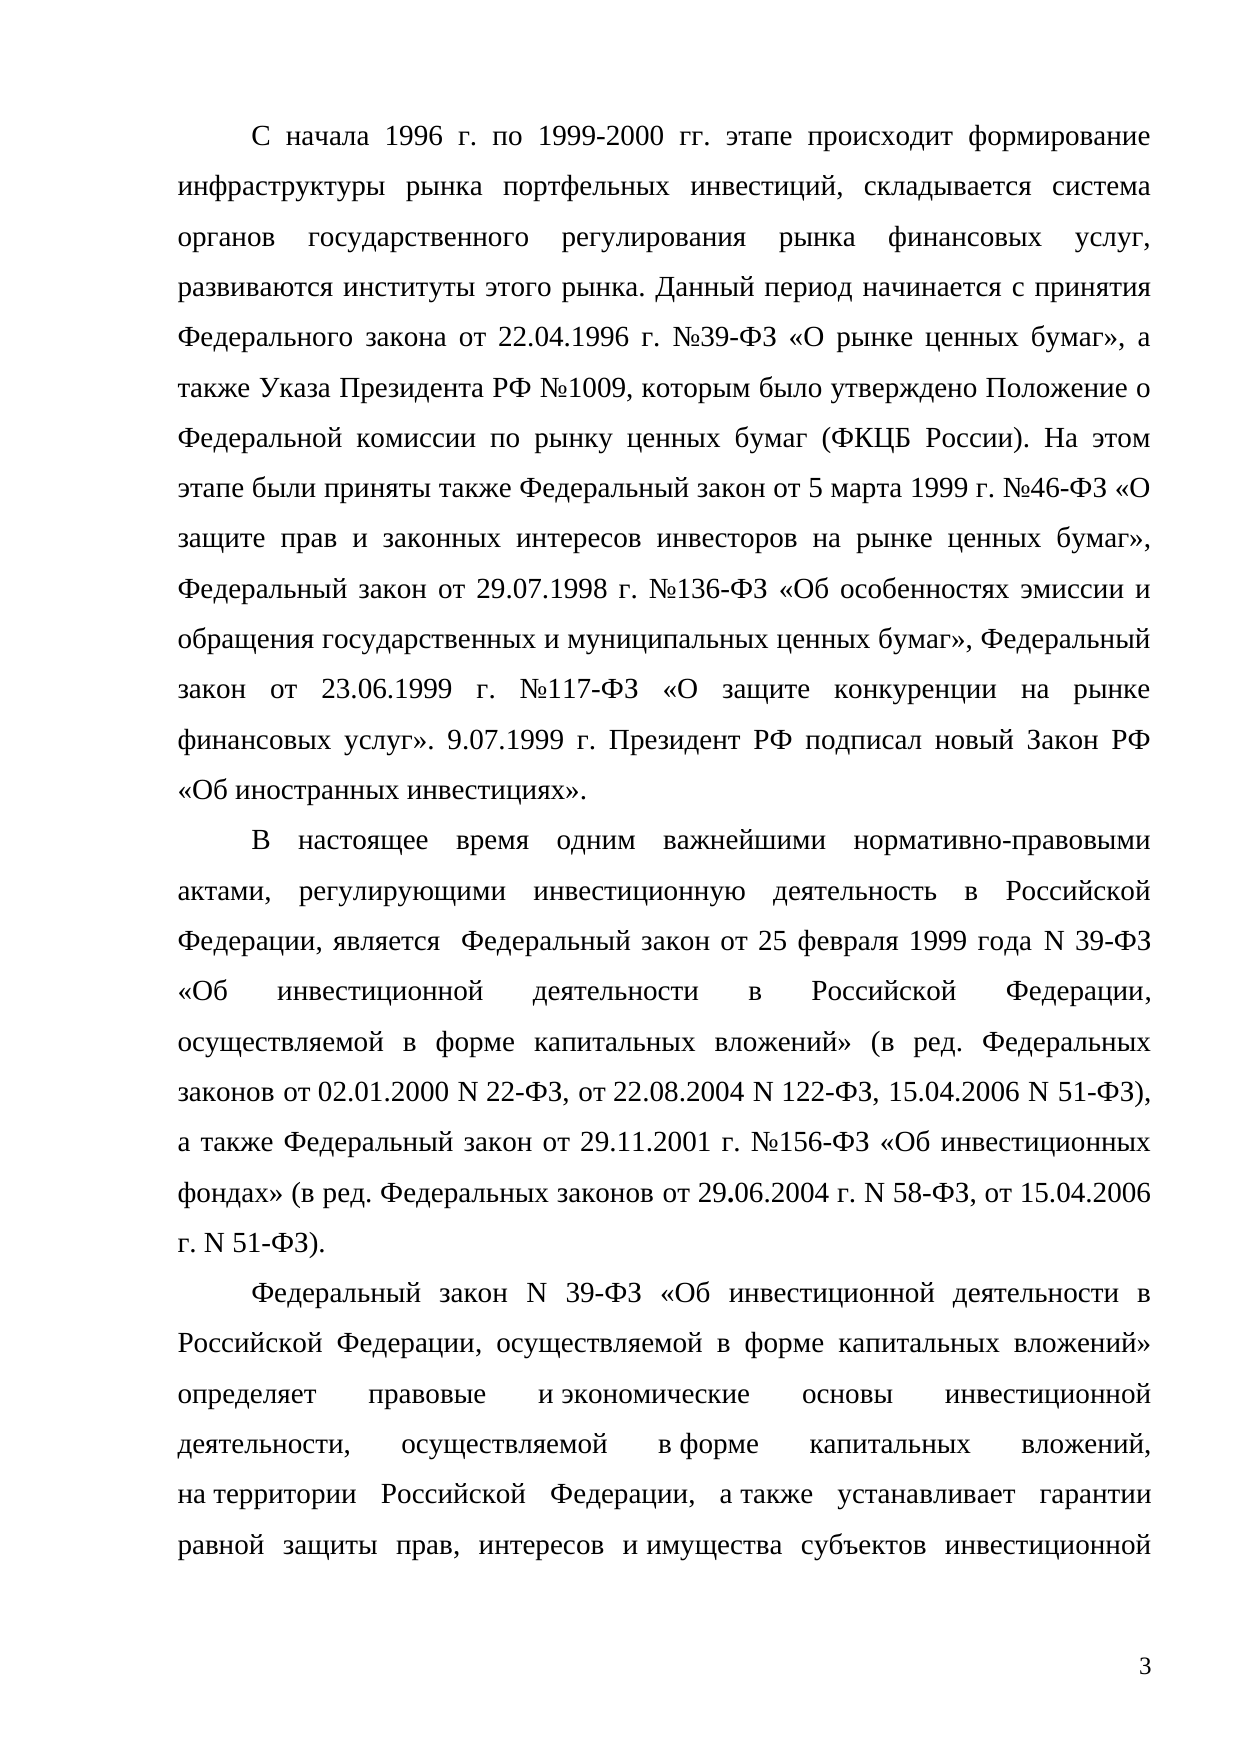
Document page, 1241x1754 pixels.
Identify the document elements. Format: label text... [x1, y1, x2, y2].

text С начала . по 1999-2000 гг. этапе происходит формирование инфраструктуры рынка портфельных инвестиций, складывается система органов государственного регулирования рынка финансовых услуг, развиваются институты этого рынка. Данный период начинается с принятия Федерального закона от 22.04.1996 г. №39-ФЗ «О рынке ценных бумаг», а также Указа Президента РФ №1009, которым было утверждено Положение о Федеральной комиссии по рынку ценных бумаг (ФКЦБ России). На этом этапе были приняты также Федеральный закон от 5 марта . №46-ФЗ «О защите прав и законных интересов инвесторов на рынке ценных бумаг», Федеральный закон от 29.07.1998 г. №136-ФЗ «Об особенностях эмиссии и обращения государственных и муниципальных ценных бумаг», Федеральный закон от 23.06.1999 г. №117-ФЗ «О защите конкуренции на рынке финансовых услуг». 9.07.1999 г. Президент РФ подписал новый Закон РФ «Об иностранных инвестициях». [177, 118, 1152, 806]
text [177, 1275, 1152, 1560]
text В настоящее время одним важнейшими нормативно-правовыми актами, регулирующими инвестиционную деятельность в Российской Федерации, является Федеральный закон от 25 февраля 1999 года N 39-ФЗ «Об инвестиционной деятельности в Российской Федерации, осуществляемой в форме капитальных вложений» (в ред. Федеральных законов от 02.01.2000 N 22-ФЗ, от 22.08.2004 N 122-ФЗ, 15.04.2006 N 51-ФЗ), а также Федеральный закон от 29.11.2001 г. №156-ФЗ «Об инвестиционных фондах» (в ред. Федеральных законов от 29.06.2004 г. N 58-ФЗ, от 15.04.2006 г. N 51-ФЗ). [177, 822, 1152, 1258]
